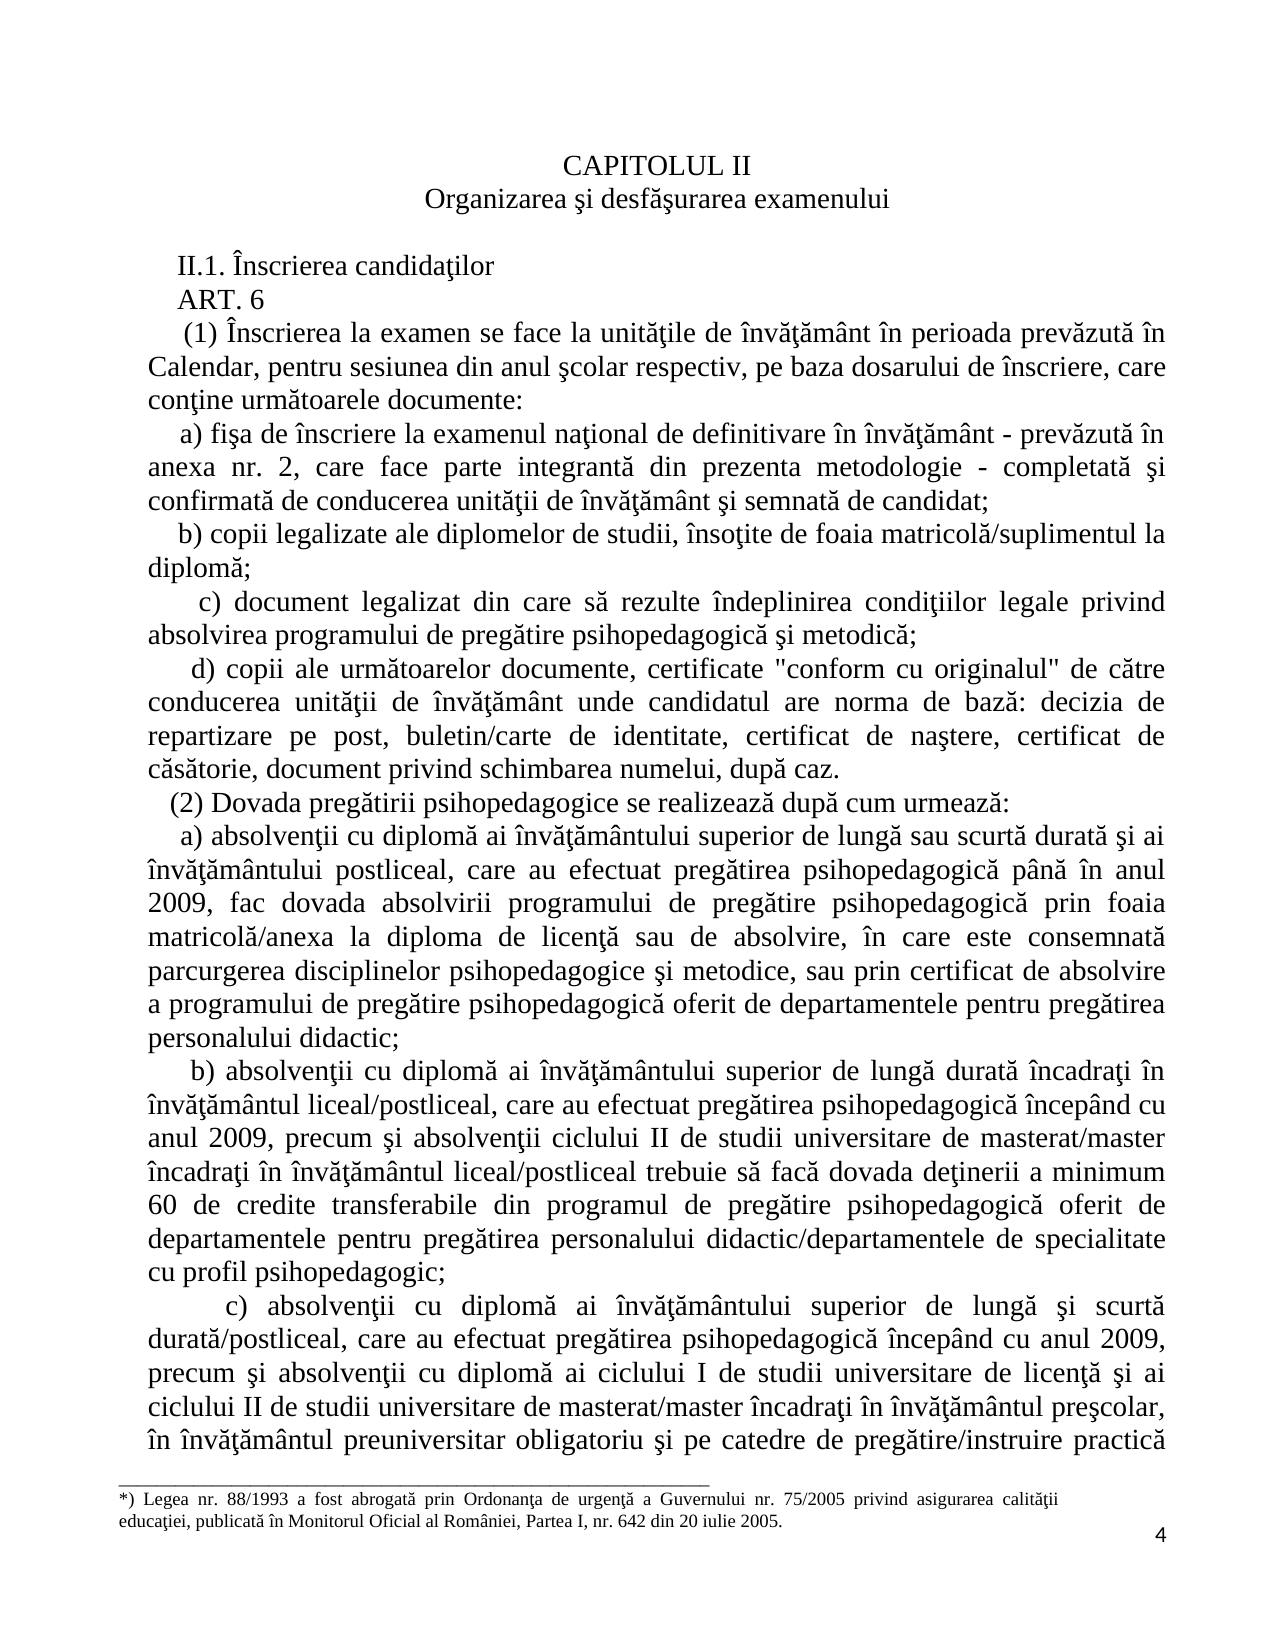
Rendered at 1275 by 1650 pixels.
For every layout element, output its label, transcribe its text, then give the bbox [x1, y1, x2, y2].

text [148, 1288, 1167, 1456]
text a) fişa de înscriere la examenul naţional de definitivare în învăţământ - prevăzută în anexa nr. 2, care face parte integrantă din prezenta metodologie - completată şi confirmată de conducerea unităţii de învăţământ şi semnată de candidat; [148, 416, 1167, 517]
text (1) Înscrierea la examen se face la unităţile de învăţământ în perioada prevăzută în Calendar, pentru sesiunea din anul şcolar respectiv, pe baza dosarului de înscriere, care conţine următoarele documente: [148, 315, 1167, 416]
text ART. 6 [148, 282, 1167, 315]
text a) absolvenţii cu diplomă ai învăţământului superior de lungă sau scurtă durată şi ai învăţământului postliceal, care au efectuat pregătirea psihopedagogică până în anul 2009, fac dovada absolvirii programului de pregătire psihopedagogică prin foaia matricolă/anexa la diploma de licenţă sau de absolvire, în care este consemnată parcurgerea disciplinelor psihopedagogice şi metodice, sau prin certificat de absolvire a programului de pregătire psihopedagogică oferit de departamentele pentru pregătirea personalului didactic; [148, 818, 1167, 1053]
text II.1. Înscrierea candidaţilor [148, 248, 1167, 282]
text CAPITOLUL II [148, 148, 1167, 181]
text Organizarea şi desfăşurarea examenului [148, 181, 1167, 215]
text c) document legalizat din care să rezulte îndeplinirea condiţiilor legale privind absolvirea programului de pregătire psihopedagogică şi metodică; [148, 584, 1167, 651]
text b) absolvenţii cu diplomă ai învăţământului superior de lungă durată încadraţi în învăţământul liceal/postliceal, care au efectuat pregătirea psihopedagogică începând cu anul 2009, precum şi absolvenţii ciclului II de studii universitare de masterat/master încadraţi în învăţământul liceal/postliceal trebuie să facă dovada deţinerii a minimum 60 de credite transferabile din programul de pregătire psihopedagogică oferit de departamentele pentru pregătirea personalului didactic/departamentele de specialitate cu profil psihopedagogic; [148, 1053, 1167, 1288]
text d) copii ale următoarelor documente, certificate "conform cu originalul" de către conducerea unităţii de învăţământ unde candidatul are norma de bază: decizia de repartizare pe post, buletin/carte de identitate, certificat de naştere, certificat de căsătorie, document privind schimbarea numelui, după caz. [148, 651, 1167, 785]
text b) copii legalizate ale diplomelor de studii, însoţite de foaia matricolă/suplimentul la diplomă; [148, 517, 1167, 584]
text (2) Dovada pregătirii psihopedagogice se realizează după cum urmează: [148, 785, 1167, 818]
